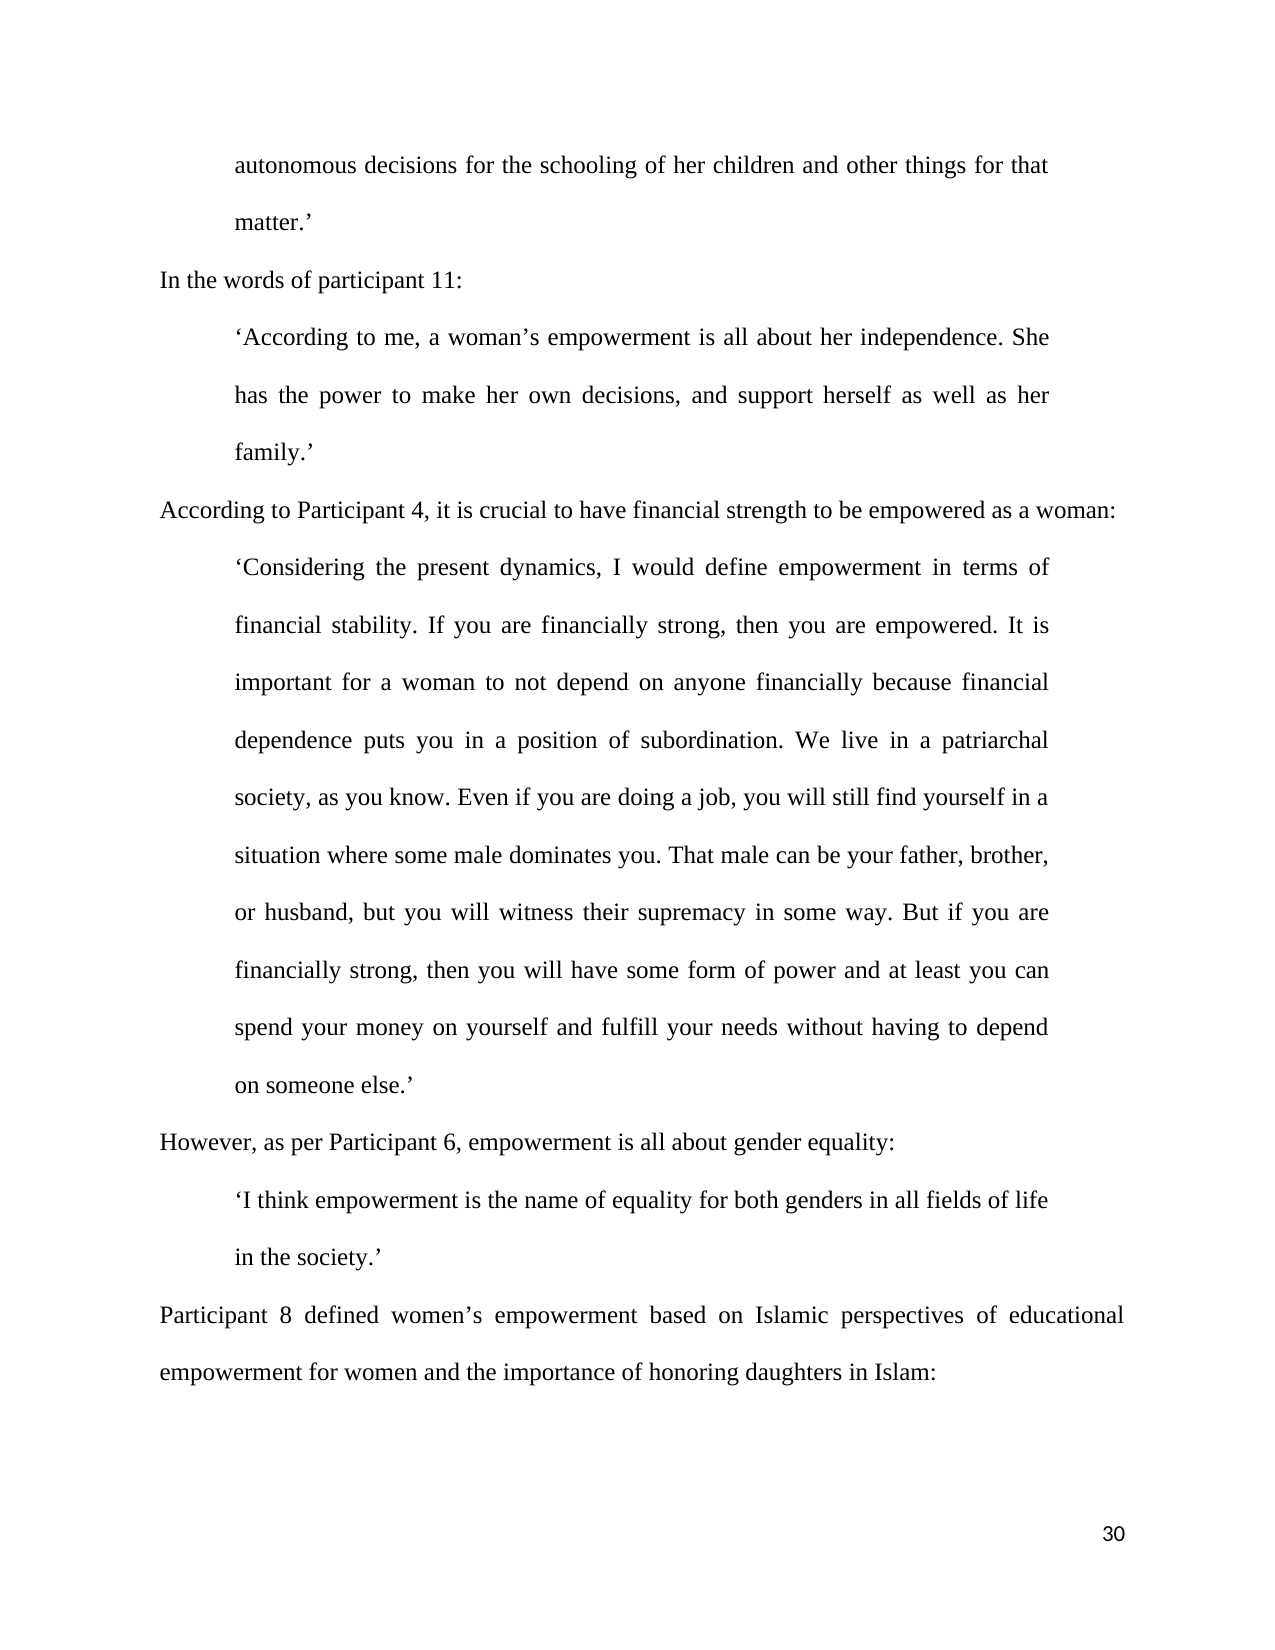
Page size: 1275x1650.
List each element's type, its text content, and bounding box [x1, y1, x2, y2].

text Participant 8 defined women’s empowerment based on Islamic perspectives of educational empowerment for women and the importance of honoring daughters in Islam: [159, 1300, 1125, 1386]
text ‘I think empowerment is the name of equality for both genders in all fields of life in the society.’ [234, 1185, 1050, 1271]
text However, as per Participant 6, empowerment is all about gender equality: [159, 1127, 1125, 1156]
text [234, 150, 1050, 236]
text In the words of participant 11: [159, 265, 1125, 294]
text ‘Considering the present dynamics, I would define empowerment in terms of financial stability. If you are financially strong, then you are empowered. It is important for a woman to not depend on anyone financially because financial dependence puts you in a position of subordination. We live in a patriarchal society, as you know. Even if you are doing a job, you will still find yourself in a situation where some male dominates you. That male can be your father, brother, or husband, but you will witness their supremacy in some way. But if you are financially strong, then you will have some form of power and at least you can spend your money on yourself and fulfill your needs without having to depend on someone else.’ [234, 552, 1050, 1099]
text ‘According to me, a woman’s empowerment is all about her independence. She has the power to make her own decisions, and support herself as well as her family.’ [234, 322, 1050, 466]
text According to Participant 4, it is crucial to have financial strength to be empowered as a woman: [159, 495, 1125, 524]
